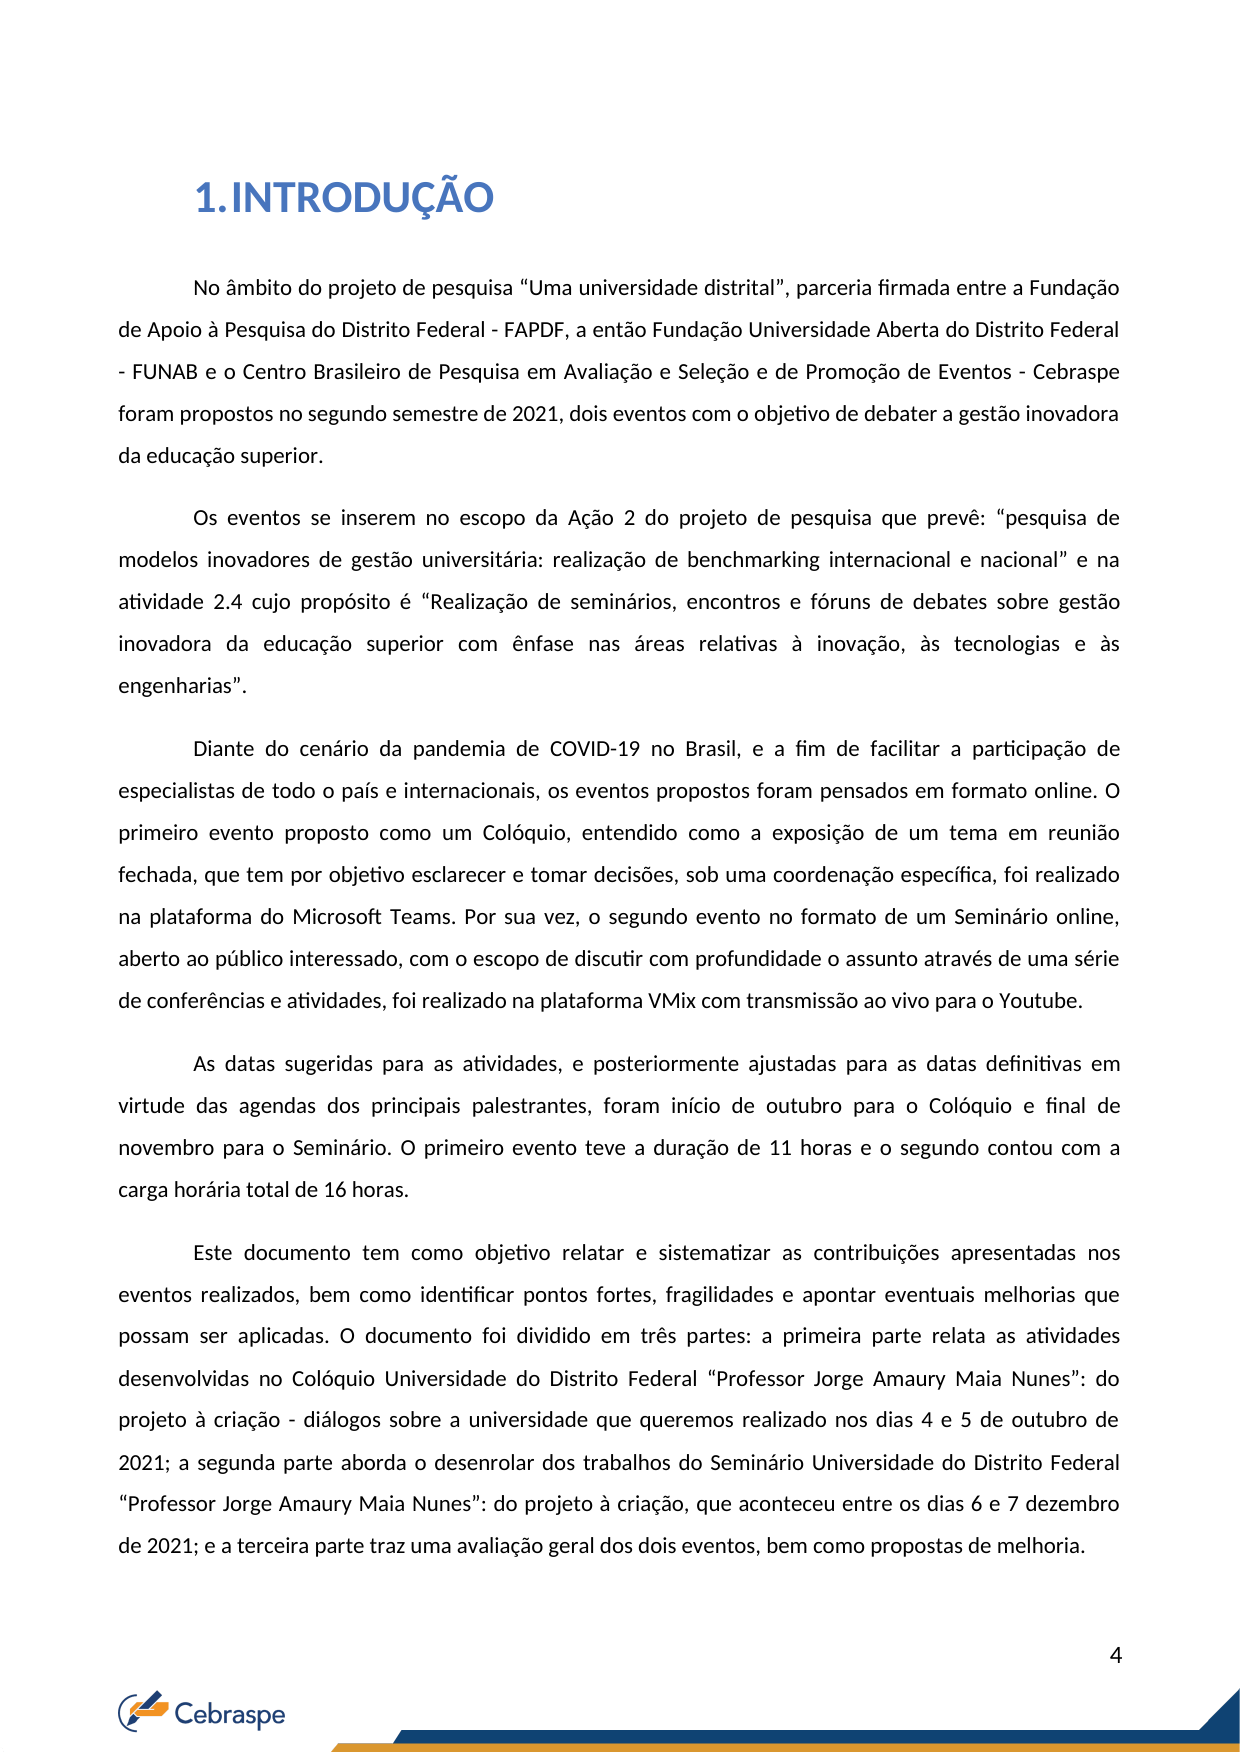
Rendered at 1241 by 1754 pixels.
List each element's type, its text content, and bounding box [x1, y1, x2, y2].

text No âmbito do projeto de pesquisa “Uma universidade distrital”, parceria firmada entre a Fundação de Apoio à Pesquisa do Distrito Federal - FAPDF, a então Fundação Universidade Aberta do Distrito Federal - FUNAB e o Centro Brasileiro de Pesquisa em Avaliação e Seleção e de Promoção de Eventos - Cebraspe foram propostos no segundo semestre de 2021, dois eventos com o objetivo de debater a gestão inovadora da educação superior. [118, 273, 1122, 469]
text Este documento tem como objetivo relatar e sistematizar as contribuições apresentadas nos eventos realizados, bem como identificar pontos fortes, fragilidades e apontar eventuais melhorias que possam ser aplicadas. O documento foi dividido em três partes: a primeira parte relata as atividades desenvolvidas no Colóquio Universidade do Distrito Federal “Professor Jorge Amaury Maia Nunes”: do projeto à criação - diálogos sobre a universidade que queremos realizado nos dias 4 e 5 de outubro de 2021; a segunda parte aborda o desenrolar dos trabalhos do Seminário Universidade do Distrito Federal “Professor Jorge Amaury Maia Nunes”: do projeto à criação, que aconteceu entre os dias 6 e 7 dezembro de 2021; e a terceira parte traz uma avaliação geral dos dois eventos, bem como propostas de melhoria. [118, 1238, 1122, 1559]
picture [0, 1658, 1240, 1752]
text As datas sugeridas para as atividades, e posteriormente ajustadas para as datas definitivas em virtude das agendas dos principais palestrantes, foram início de outubro para o Colóquio e final de novembro para o Seminário. O primeiro evento teve a duração de 11 horas e o segundo contou com a carga horária total de 16 horas. [118, 1049, 1122, 1203]
subtitle INTRODUÇÃO [193, 168, 1122, 224]
text Os eventos se inserem no escopo da Ação 2 do projeto de pesquisa que prevê: “pesquisa de modelos inovadores de gestão universitária: realização de benchmarking internacional e nacional” e na atividade 2.4 cujo propósito é “Realização de seminários, encontros e fóruns de debates sobre gestão inovadora da educação superior com ênfase nas áreas relativas à inovação, às tecnologias e às engenharias”. [118, 503, 1122, 699]
text Diante do cenário da pandemia de COVID-19 no Brasil, e a fim de facilitar a participação de especialistas de todo o país e internacionais, os eventos propostos foram pensados em formato online. O primeiro evento proposto como um Colóquio, entendido como a exposição de um tema em reunião fechada, que tem por objetivo esclarecer e tomar decisões, sob uma coordenação específica, foi realizado na plataforma do Microsoft Teams. Por sua vez, o segundo evento no formato de um Seminário online, aberto ao público interessado, com o escopo de discutir com profundidade o assunto através de uma série de conferências e atividades, foi realizado na plataforma VMix com transmissão ao vivo para o Youtube. [118, 734, 1122, 1014]
